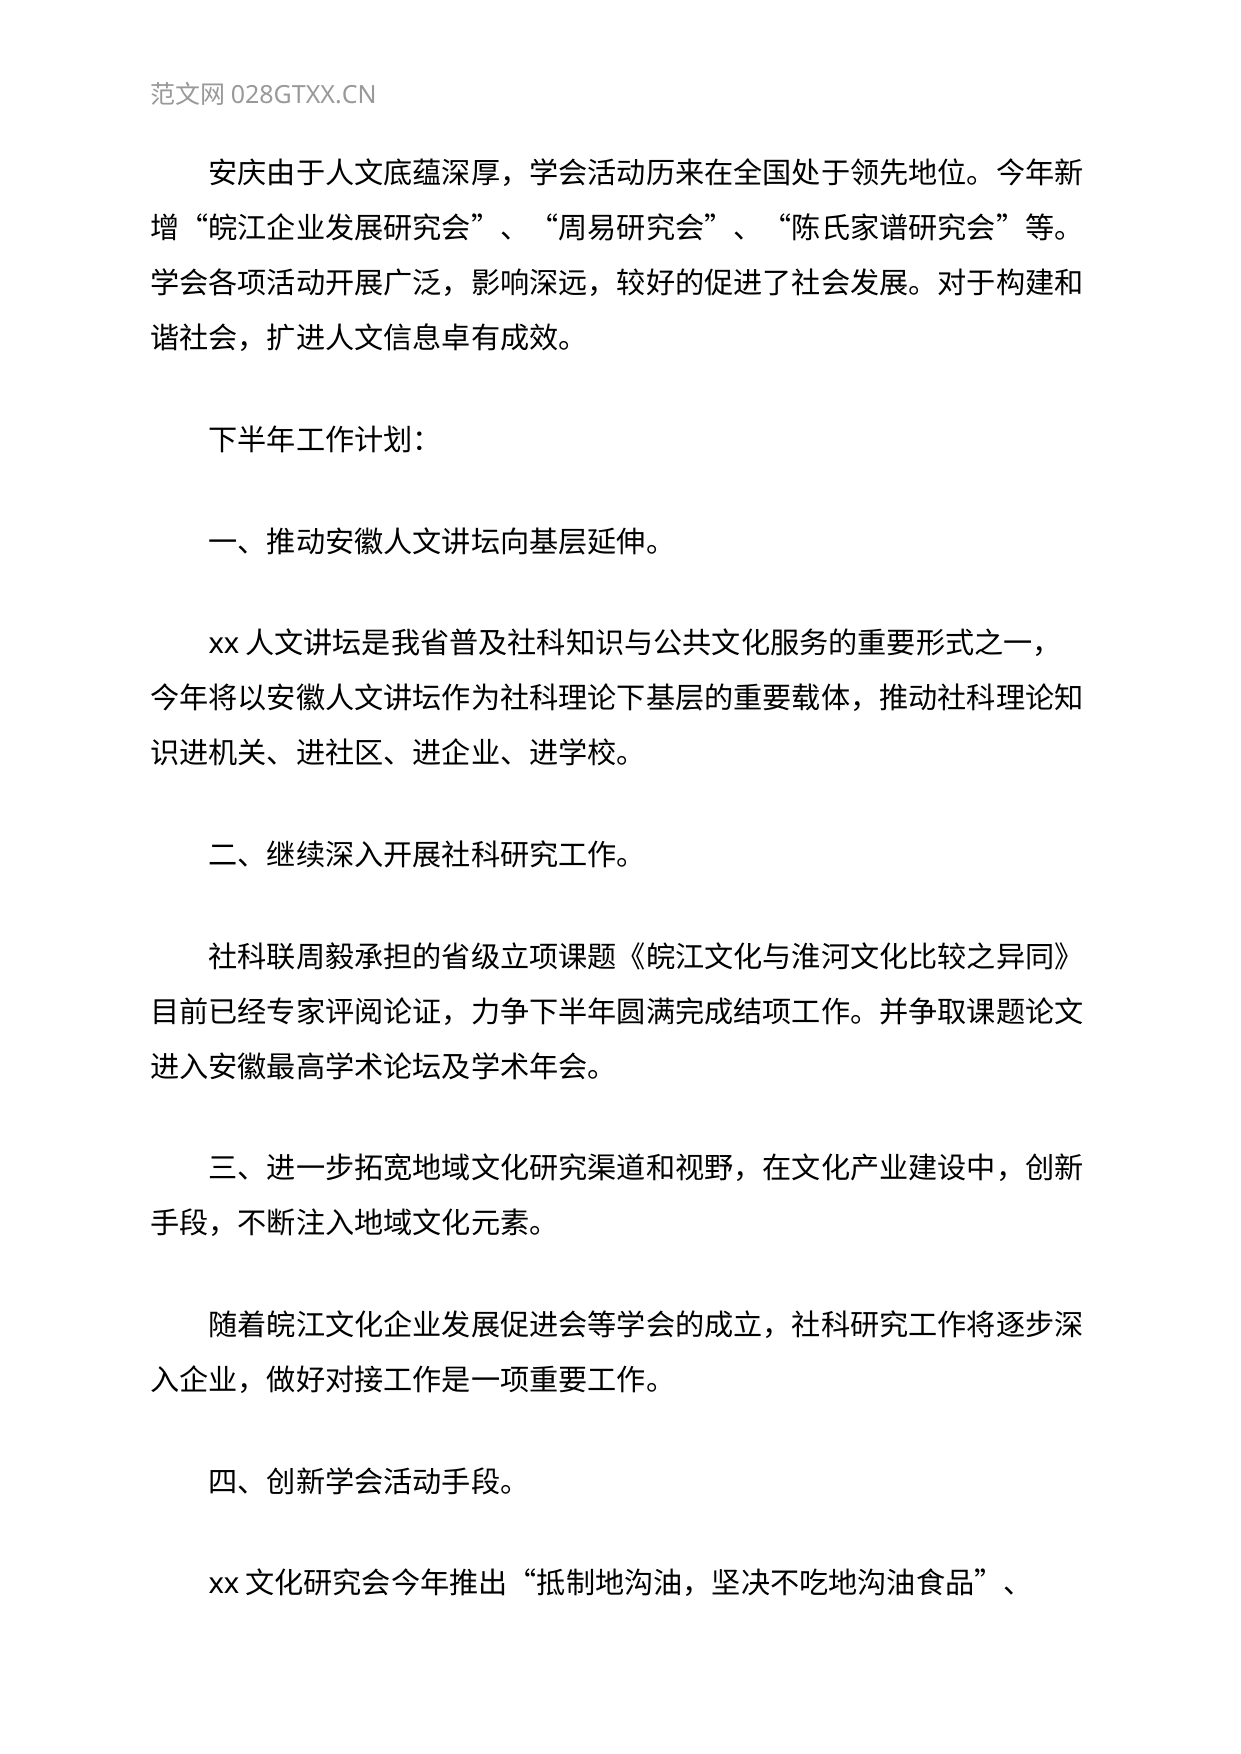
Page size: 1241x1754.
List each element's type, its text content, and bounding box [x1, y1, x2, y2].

text 随着皖江文化企业发展促进会等学会的成立，社科研究工作将逐步深入企业，做好对接工作是一项重要工作。 [150, 1302, 1090, 1399]
text xx人文讲坛是我省普及社科知识与公共文化服务的重要形式之一，今年将以安徽人文讲坛作为社科理论下基层的重要载体，推动社科理论知识进机关、进社区、进企业、进学校。 [150, 620, 1090, 772]
text 二、继续深入开展社科研究工作。 [150, 832, 1090, 874]
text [150, 1560, 1090, 1602]
text 安庆由于人文底蕴深厚，学会活动历来在全国处于领先地位。今年新增“皖江企业发展研究会”、“周易研究会”、“陈氏家谱研究会”等。学会各项活动开展广泛，影响深远，较好的促进了社会发展。对于构建和谐社会，扩进人文信息卓有成效。 [150, 150, 1090, 357]
text 社科联周毅承担的省级立项课题《皖江文化与淮河文化比较之异同》目前已经专家评阅论证，力争下半年圆满完成结项工作。并争取课题论文进入安徽最高学术论坛及学术年会。 [150, 933, 1090, 1086]
text 一、推动安徽人文讲坛向基层延伸。 [150, 518, 1090, 561]
text 四、创新学会活动手段。 [150, 1458, 1090, 1501]
text 三、进一步拓宽地域文化研究渠道和视野，在文化产业建设中，创新手段，不断注入地域文化元素。 [150, 1145, 1090, 1242]
text 下半年工作计划： [150, 416, 1090, 459]
